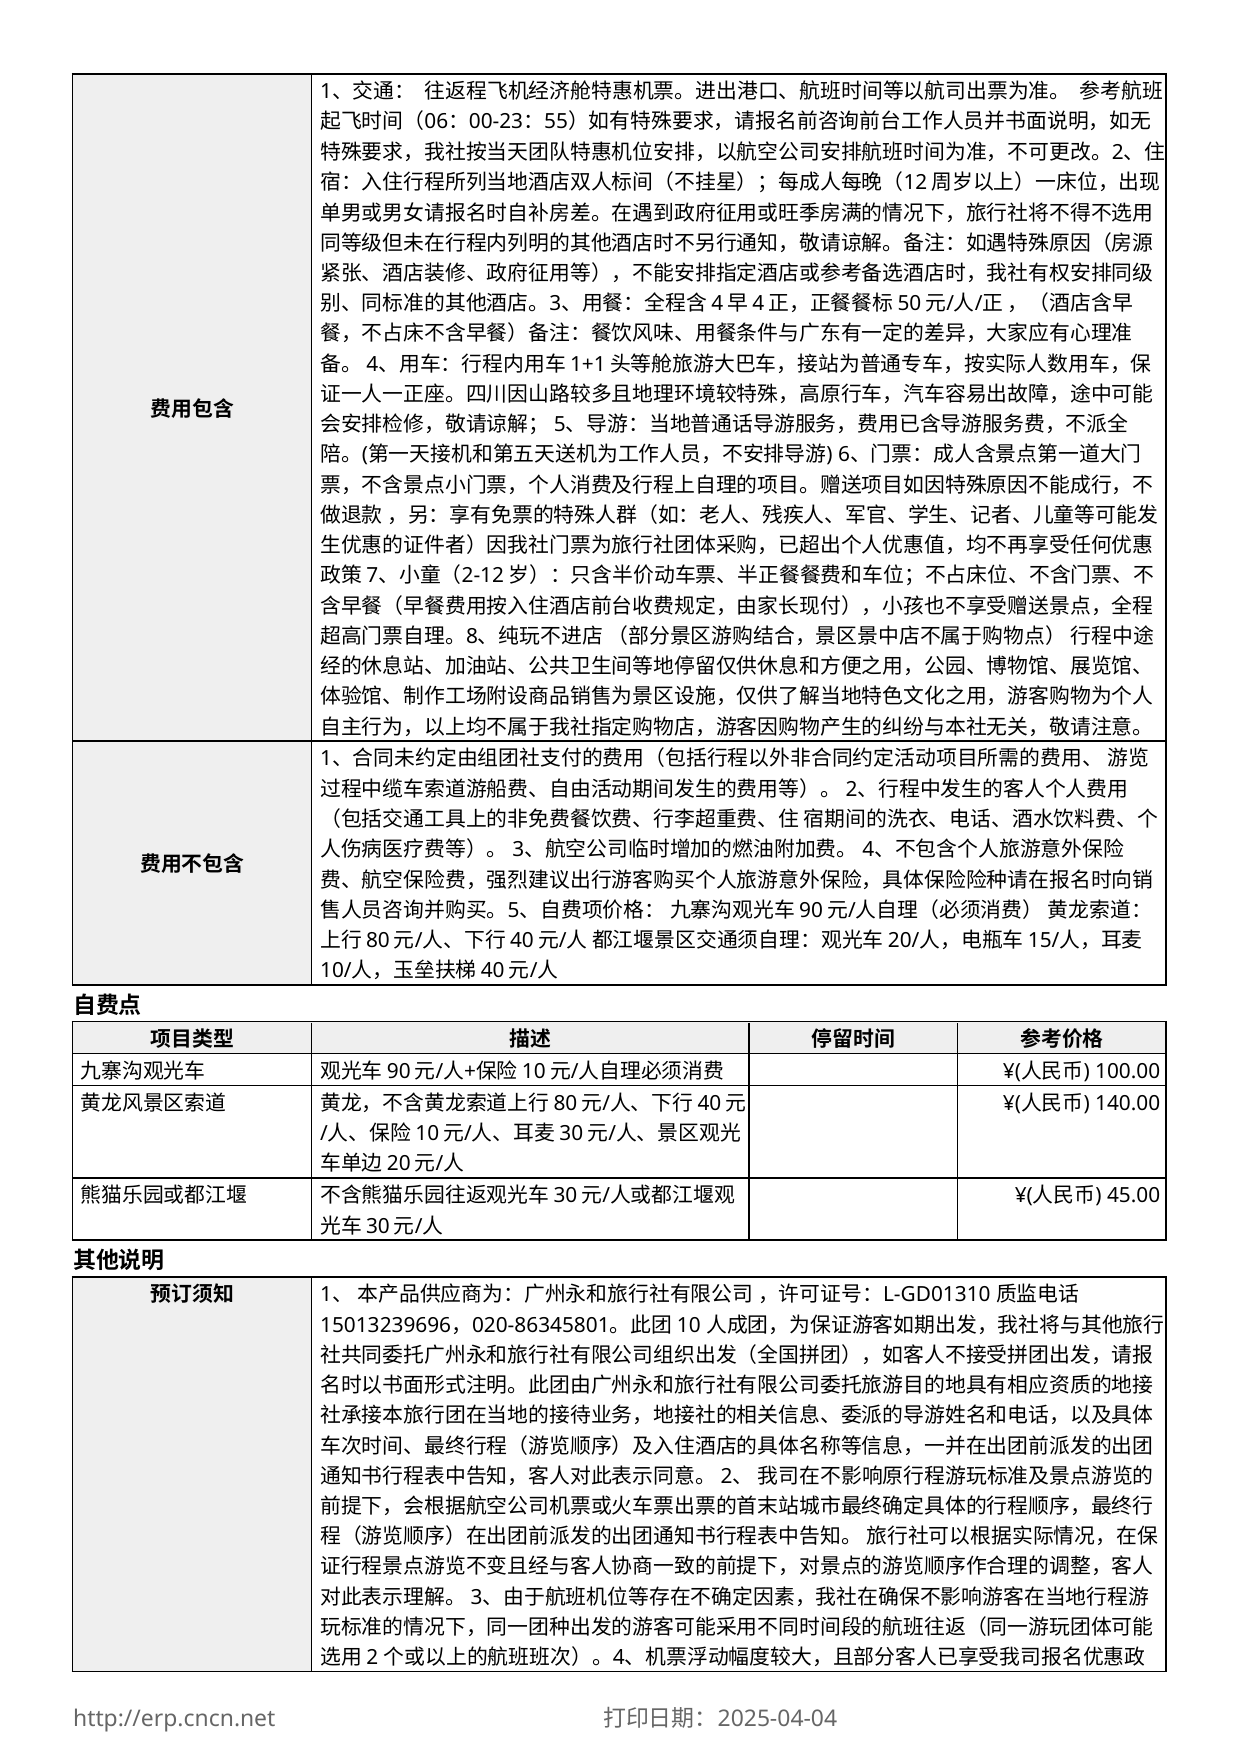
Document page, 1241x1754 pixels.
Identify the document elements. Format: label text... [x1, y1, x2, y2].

table_cell 黄龙风景区索道 [73, 1086, 311, 1177]
table_cell 费用不包含 [73, 742, 311, 984]
table_cell 不含熊猫乐园往返观光车30元/人或都江堰观光车30元/人 [312, 1179, 748, 1239]
text 自费点 [73, 987, 1167, 1020]
table_header 1、交通： 往返程飞机经济舱特惠机票。进出港口、航班时间等以航司出票为准。 参考航班起飞时间（06：00-23：55）如有特殊要求，请报名前咨询前台工作人员并书面说明，如无特殊要求，我社按当天团队特惠机位安排，以航空公司安排航班时间为准，不可更改。 [312, 75, 1165, 740]
table_cell ¥(人民币) 140.00 [958, 1086, 1165, 1177]
table_header 预订须知 [73, 1278, 311, 1671]
table_cell [750, 1179, 957, 1239]
table_cell 黄龙，不含黄龙索道上行80元/人、下行40元/人、保险10元/人、耳麦30元/人、景区观光车单边20元/人 [312, 1086, 748, 1177]
table_cell 九寨沟观光车 [73, 1054, 311, 1084]
table_cell 1、合同未约定由组团社支付的费用（包括行程以外非合同约定活动项目所需的费用、 游览过程中缆车索道游船费、自由活动期间发生的费用等）。 [312, 742, 1165, 984]
table_cell ¥(人民币) 100.00 [958, 1054, 1165, 1084]
table_cell [750, 1086, 957, 1177]
text 其他说明 [73, 1242, 1167, 1275]
table_header 参考价格 [958, 1022, 1165, 1053]
table_header 费用包含 [73, 75, 311, 740]
table_header 描述 [312, 1022, 749, 1053]
table_cell 熊猫乐园或都江堰 [73, 1179, 311, 1239]
table_header 停留时间 [750, 1022, 957, 1053]
table_cell [750, 1054, 957, 1084]
table_cell ¥(人民币) 45.00 [958, 1179, 1165, 1239]
table_header 项目类型 [73, 1022, 311, 1053]
table_cell 观光车90元/人+保险10元/人自理必须消费 [312, 1054, 748, 1084]
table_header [312, 1278, 1165, 1671]
